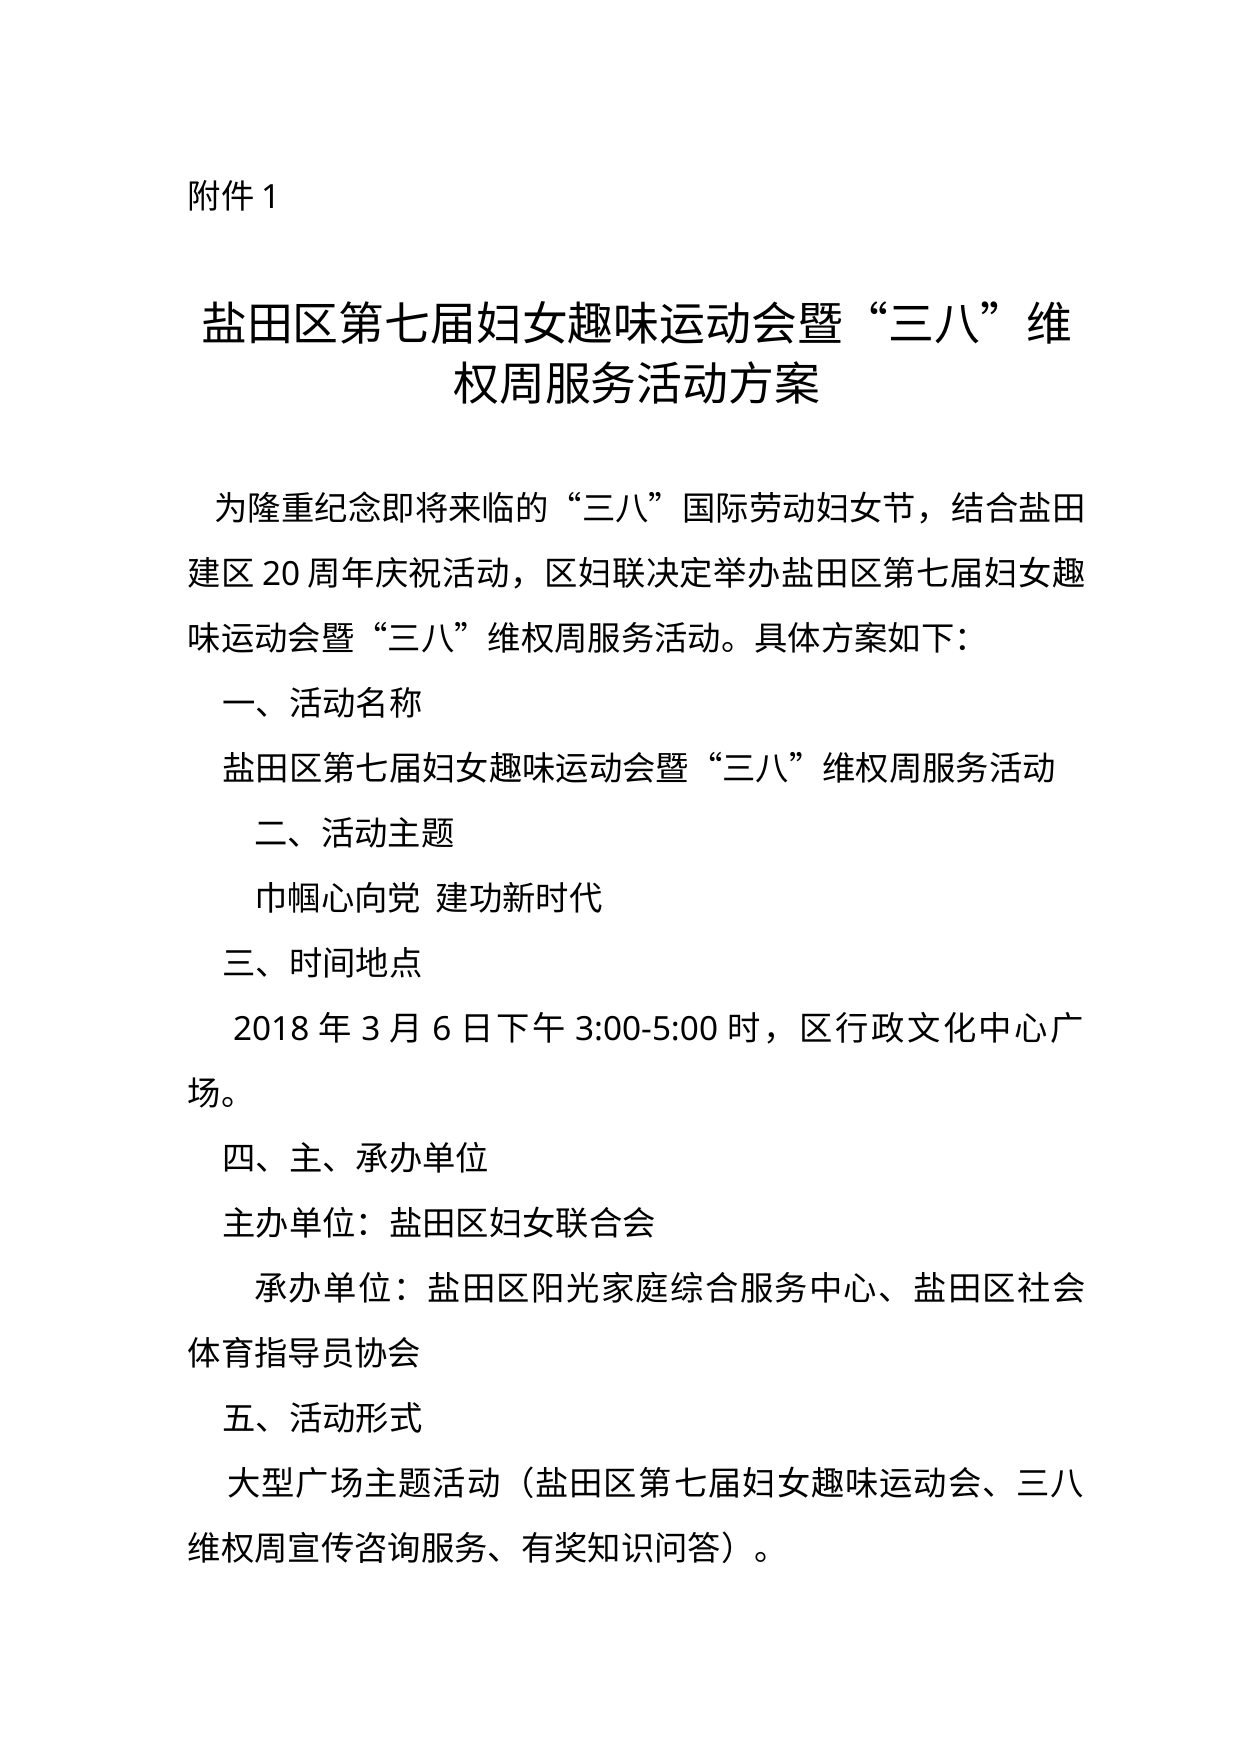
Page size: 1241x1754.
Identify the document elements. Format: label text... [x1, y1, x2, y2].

text 四、主、承办单位 [187, 1123, 1085, 1188]
text 主办单位：盐田区妇女联合会 [187, 1188, 1085, 1253]
text 五、活动形式 [187, 1383, 1085, 1448]
text 盐田区第七届妇女趣味运动会暨“三八”维权周服务活动 [187, 733, 1085, 798]
text 三、时间地点 [187, 928, 1085, 993]
text 二、活动主题 [187, 798, 1085, 863]
text 为隆重纪念即将来临的“三八”国际劳动妇女节，结合盐田建区20周年庆祝活动，区妇联决定举办盐田区第七届妇女趣味运动会暨“三八”维权周服务活动。具体方案如下： [187, 473, 1085, 668]
text 盐田区第七届妇女趣味运动会暨“三八”维权周服务活动方案 [187, 292, 1085, 413]
text 2018年3月6日下午3:00-5:00时，区行政文化中心广场。 [187, 993, 1085, 1123]
text 承办单位：盐田区阳光家庭综合服务中心、盐田区社会体育指导员协会 [187, 1253, 1085, 1383]
text 巾帼心向党 建功新时代 [187, 863, 1085, 928]
text 附件1 [187, 162, 1085, 227]
text 大型广场主题活动（盐田区第七届妇女趣味运动会、三八维权周宣传咨询服务、有奖知识问答）。 [187, 1448, 1085, 1578]
text 一、活动名称 [187, 668, 1085, 733]
